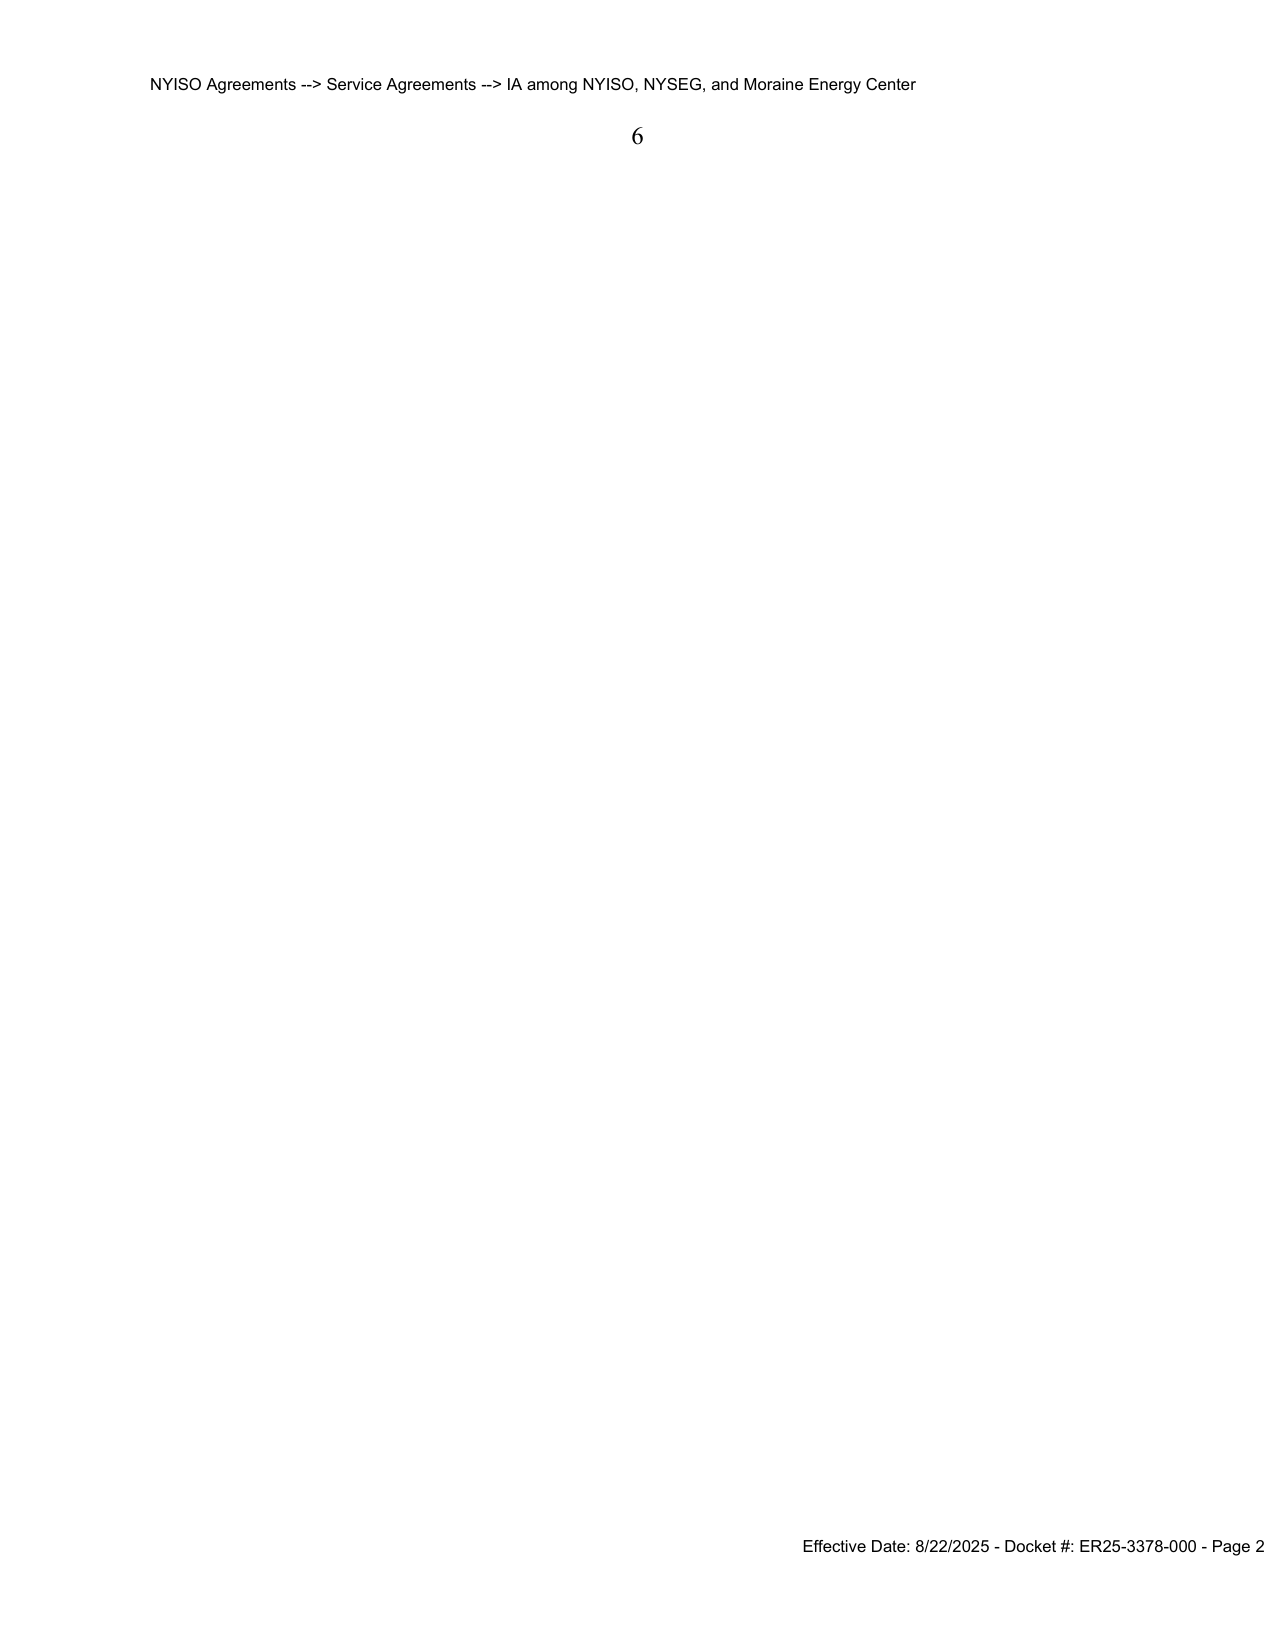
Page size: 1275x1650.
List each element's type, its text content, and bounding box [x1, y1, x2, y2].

list 6 [631, 121, 1264, 150]
